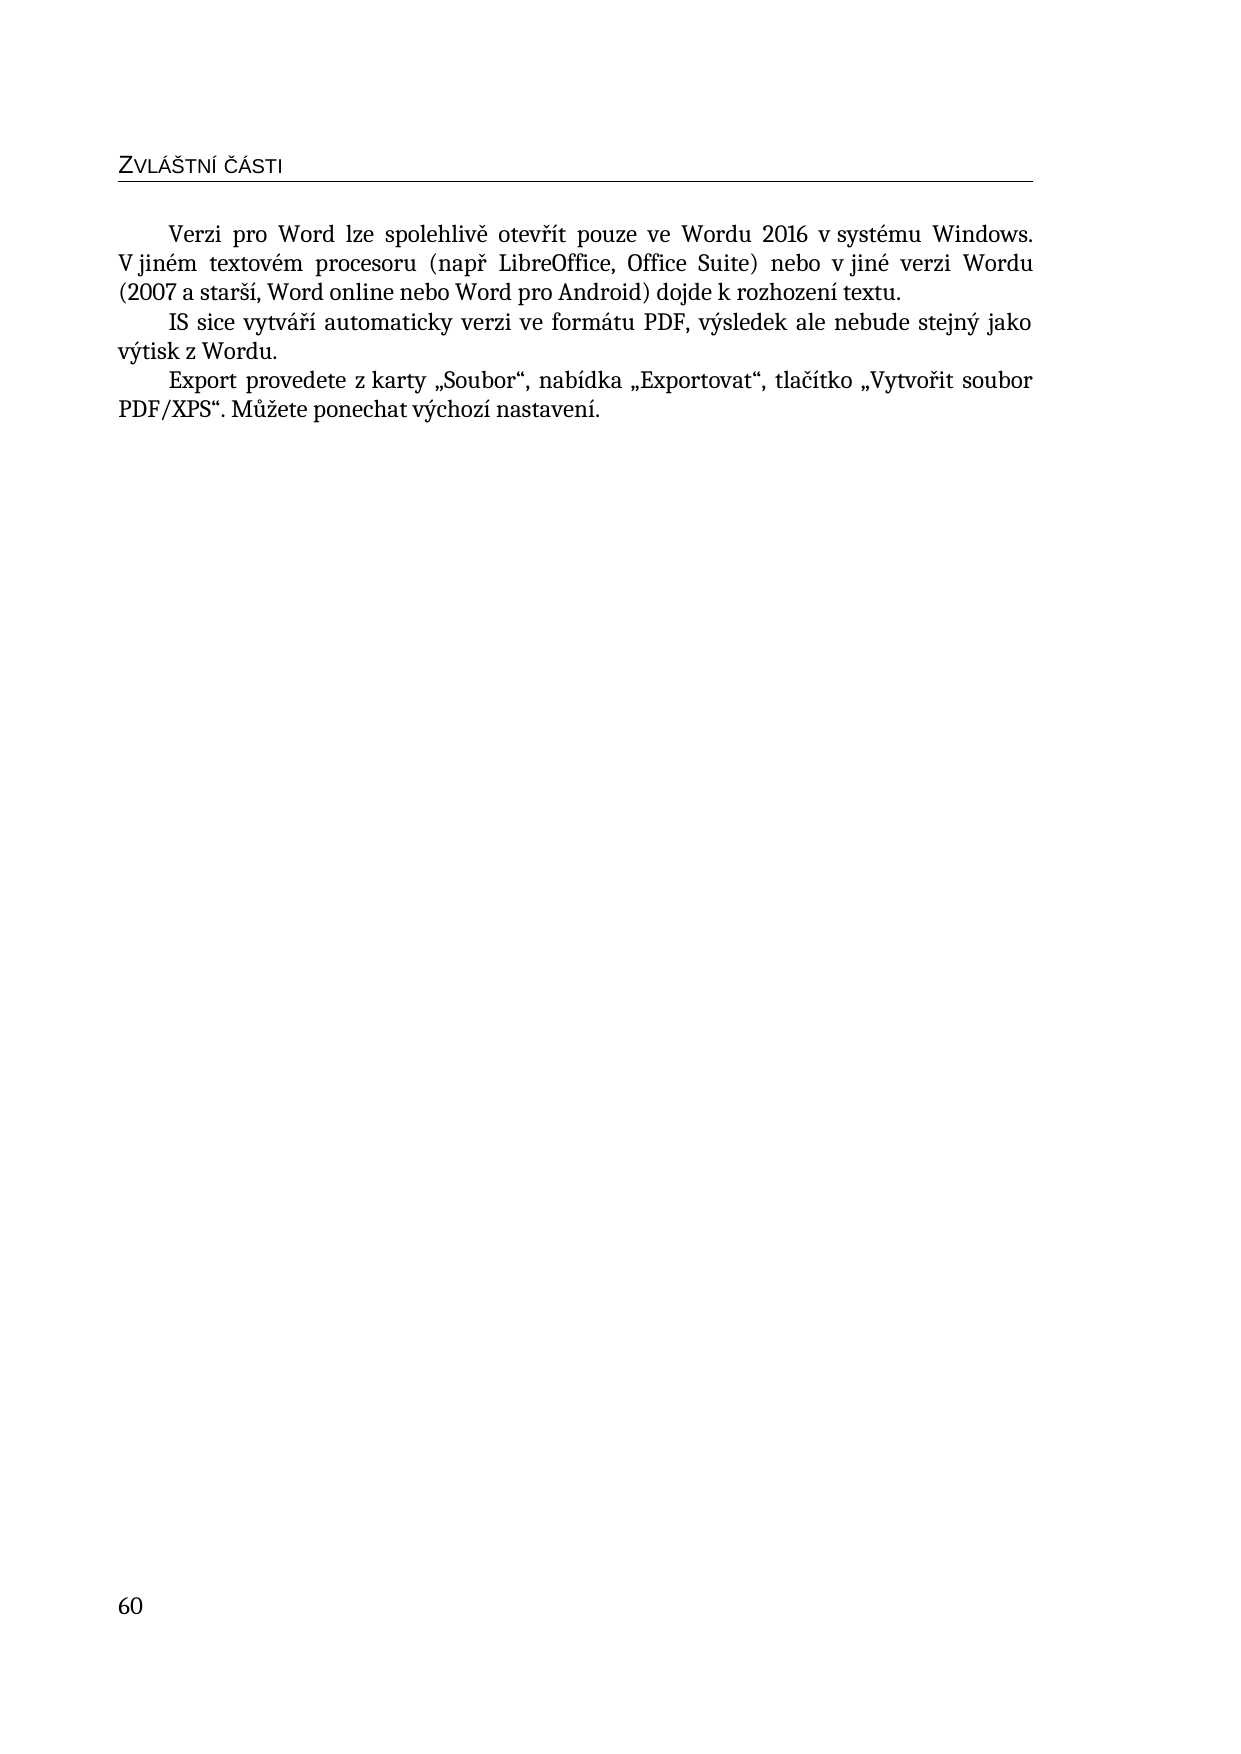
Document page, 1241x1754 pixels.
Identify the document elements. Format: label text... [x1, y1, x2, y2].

text Verzi pro Word lze spolehlivě otevřít pouze ve Wordu 2016 v systému Windows. V jiném textovém procesoru (např LibreOffice, Office Suite) nebo v jiné verzi Wordu (2007 a starší, Word online nebo Word pro Android) dojde k rozhození textu. [118, 219, 1033, 307]
text Export provedete z karty „Soubor“, nabídka „Exportovat“, tlačítko „Vytvořit soubor PDF/XPS“. Můžete ponechat výchozí nastavení. [118, 365, 1033, 424]
text IS sice vytváří automaticky verzi ve formátu PDF, výsledek ale nebude stejný jako výtisk z Wordu. [118, 307, 1033, 365]
